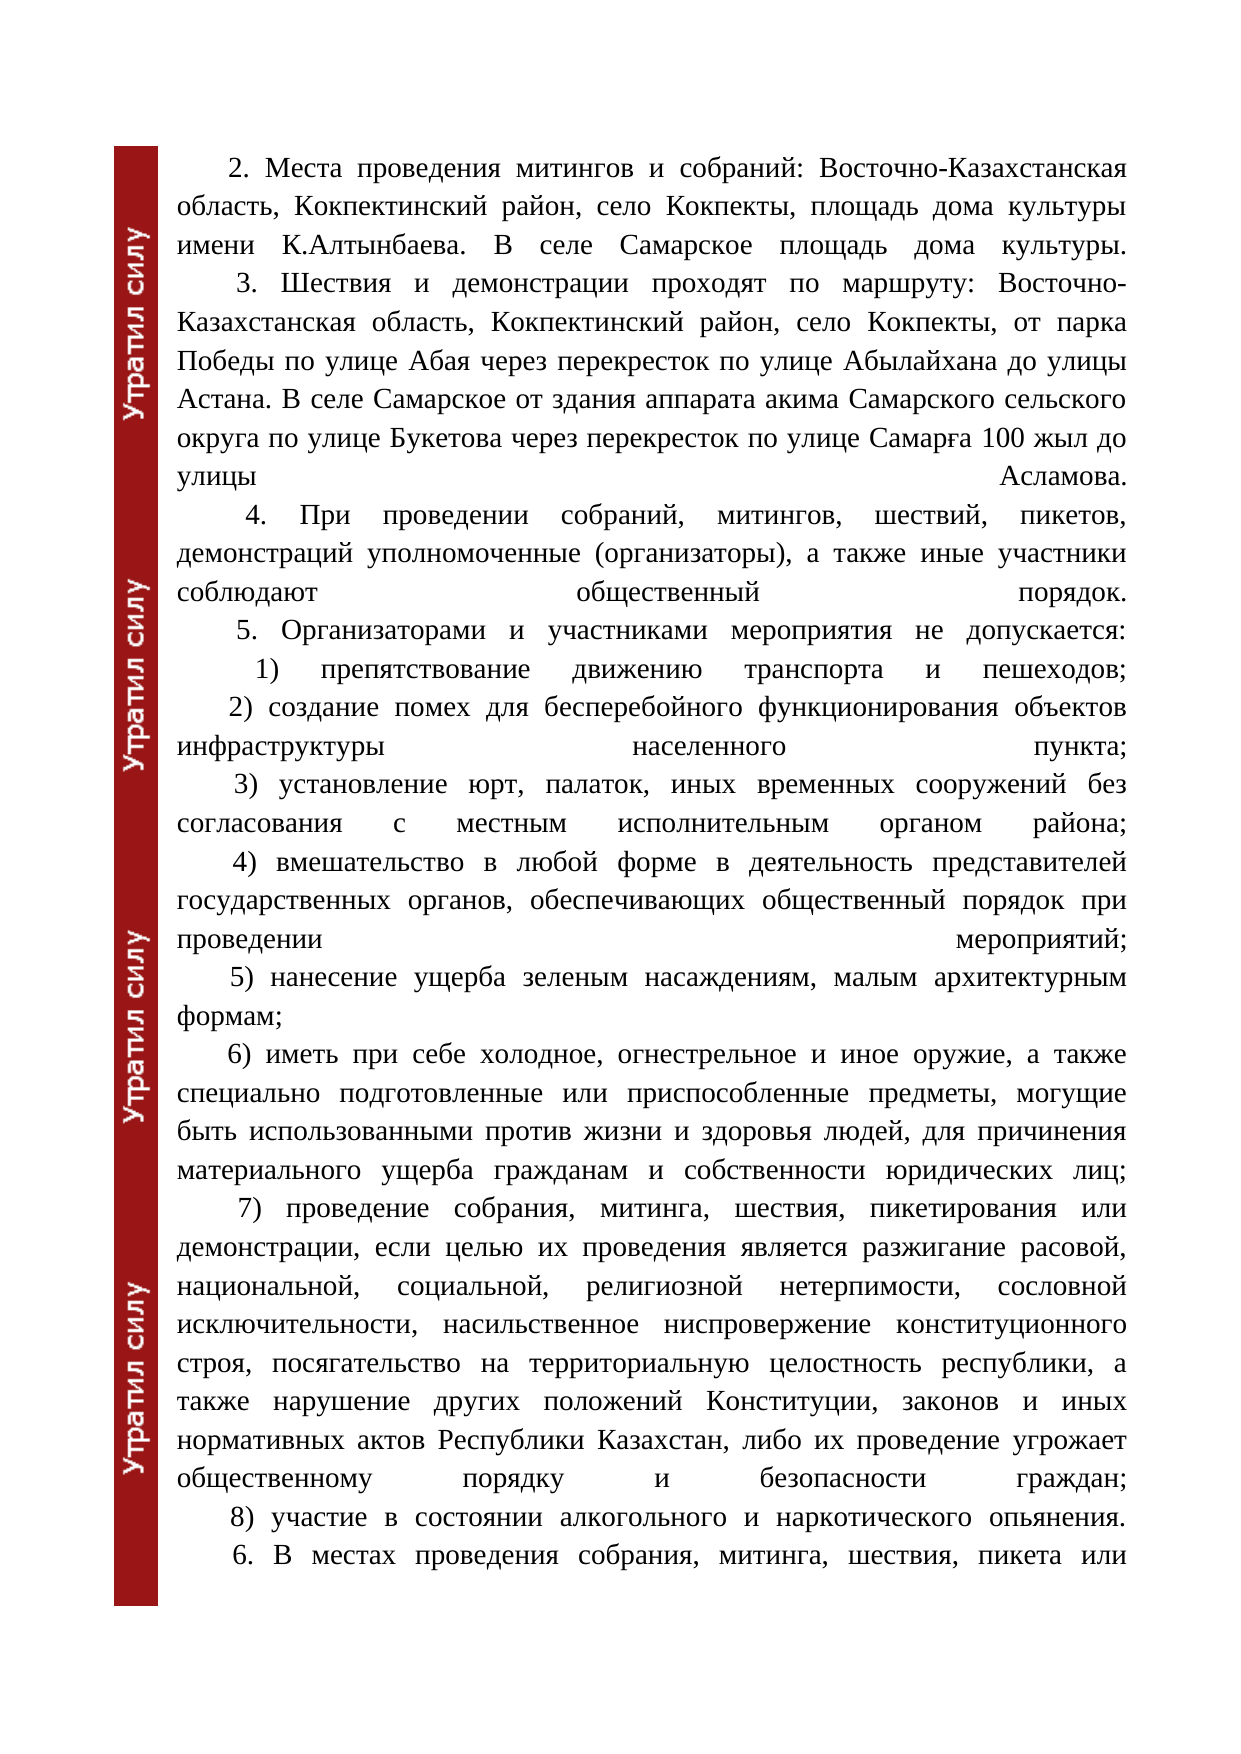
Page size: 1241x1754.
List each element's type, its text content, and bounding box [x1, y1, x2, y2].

picture [114, 1571, 158, 1606]
picture [114, 146, 158, 150]
